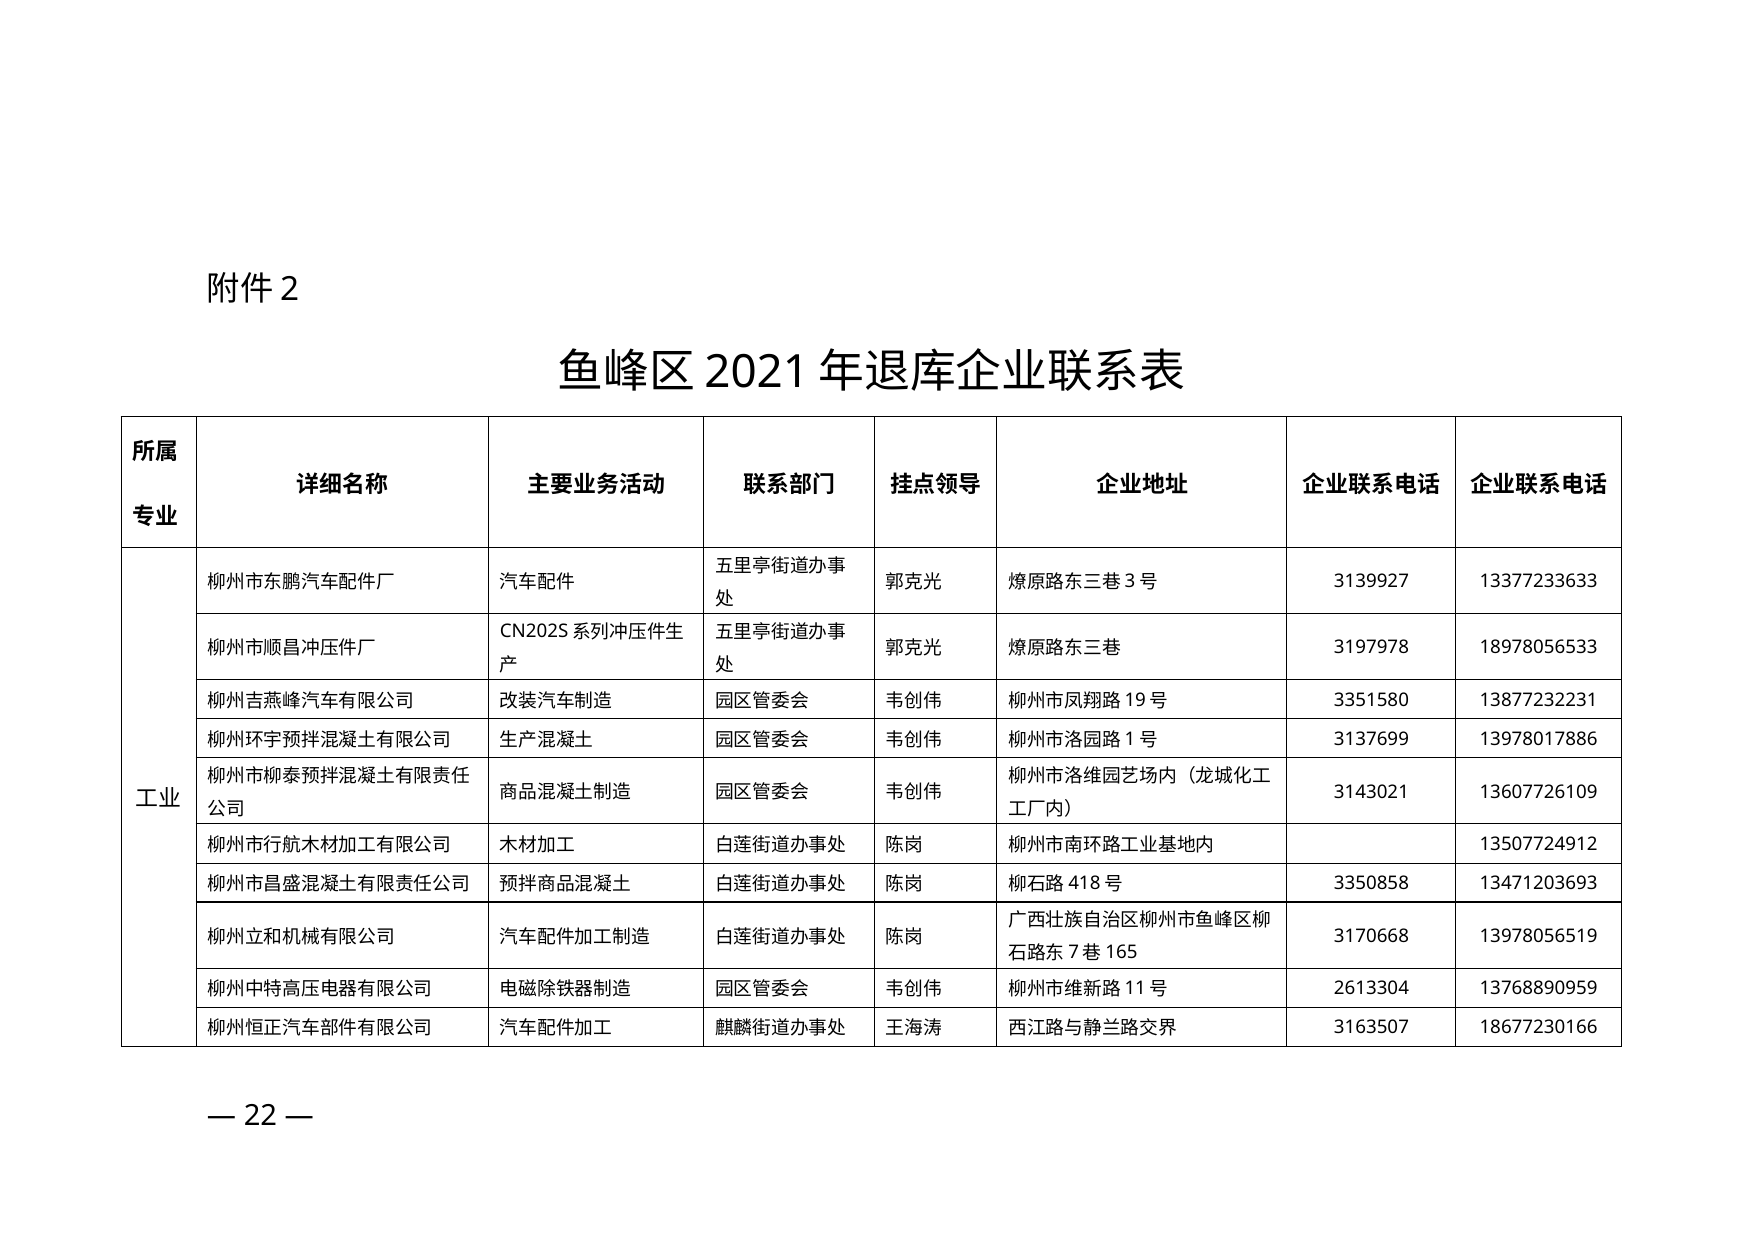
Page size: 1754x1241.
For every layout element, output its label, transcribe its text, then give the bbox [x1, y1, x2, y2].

text 鱼峰区2021年退库企业联系表 [207, 318, 1535, 416]
table_cell 改装汽车制造 [489, 680, 703, 718]
table_cell 3350858 [1287, 864, 1455, 901]
table_cell 柳州市柳泰预拌混凝土有限责任公司 [197, 758, 488, 823]
table_cell 麒麟街道办事处 [704, 1008, 874, 1046]
table_cell 18677230166 [1456, 1008, 1621, 1046]
table_cell 柳州市南环路工业基地内 [997, 824, 1286, 862]
table_cell 13877232231 [1456, 680, 1621, 718]
table_cell 韦创伟 [875, 719, 996, 757]
table_cell 汽车配件加工 [489, 1008, 703, 1046]
table_cell 柳州中特高压电器有限公司 [197, 969, 488, 1007]
table_cell 汽车配件加工制造 [489, 903, 703, 967]
table_cell 柳州吉燕峰汽车有限公司 [197, 680, 488, 718]
table_cell 13607726109 [1456, 758, 1621, 823]
table_cell 韦创伟 [875, 680, 996, 718]
table_cell 白莲街道办事处 [704, 864, 874, 901]
table_cell 西江路与静兰路交界 [997, 1008, 1286, 1046]
table_cell 18978056533 [1456, 614, 1621, 679]
table_cell 园区管委会 [704, 719, 874, 757]
table_cell 五里亭街道办事处 [704, 548, 874, 613]
table_cell 五里亭街道办事处 [704, 614, 874, 679]
table_cell 园区管委会 [704, 758, 874, 823]
table_header 企业联系电话 [1456, 417, 1621, 547]
table_header 企业地址 [997, 417, 1286, 547]
table_cell 13768890959 [1456, 969, 1621, 1007]
table_cell 3137699 [1287, 719, 1455, 757]
table_header 主要业务活动 [489, 417, 703, 547]
table_cell 汽车配件 [489, 548, 703, 613]
table_cell 13978056519 [1456, 903, 1621, 967]
table_cell 陈岗 [875, 864, 996, 901]
table_cell 13471203693 [1456, 864, 1621, 901]
table_cell 13978017886 [1456, 719, 1621, 757]
table_cell 韦创伟 [875, 758, 996, 823]
table_cell 2613304 [1287, 969, 1455, 1007]
table_cell 柳州恒正汽车部件有限公司 [197, 1008, 488, 1046]
table_cell [1287, 824, 1455, 862]
table_cell 王海涛 [875, 1008, 996, 1046]
table_header 挂点领导 [875, 417, 996, 547]
table_cell 柳州市东鹏汽车配件厂 [197, 548, 488, 613]
table_header 企业联系电话 [1287, 417, 1455, 547]
table_cell 燎原路东三巷 [997, 614, 1286, 679]
table_cell 柳州市顺昌冲压件厂 [197, 614, 488, 679]
table_cell CN202S系列冲压件生产 [489, 614, 703, 679]
table_cell 燎原路东三巷3号 [997, 548, 1286, 613]
table_cell 木材加工 [489, 824, 703, 862]
table_cell 3197978 [1287, 614, 1455, 679]
table_cell 园区管委会 [704, 680, 874, 718]
table_cell 柳州市洛维园艺场内（龙城化工工厂内） [997, 758, 1286, 823]
table_cell 3143021 [1287, 758, 1455, 823]
table_cell 柳石路418号 [997, 864, 1286, 901]
text 附件2 [207, 253, 1535, 318]
table_cell 柳州市维新路11号 [997, 969, 1286, 1007]
table_cell 柳州市行航木材加工有限公司 [197, 824, 488, 862]
table_cell 白莲街道办事处 [704, 824, 874, 862]
table_cell 预拌商品混凝土 [489, 864, 703, 901]
table_cell 郭克光 [875, 614, 996, 679]
table_cell 3351580 [1287, 680, 1455, 718]
table_cell 园区管委会 [704, 969, 874, 1007]
table_cell 3139927 [1287, 548, 1455, 613]
table_cell 商品混凝土制造 [489, 758, 703, 823]
table_cell 陈岗 [875, 903, 996, 967]
table_cell 陈岗 [875, 824, 996, 862]
table_header 详细名称 [197, 417, 488, 547]
table_header 联系部门 [704, 417, 874, 547]
table_header 所属专业 [122, 417, 196, 547]
table_cell 郭克光 [875, 548, 996, 613]
table_cell 白莲街道办事处 [704, 903, 874, 967]
table_cell 电磁除铁器制造 [489, 969, 703, 1007]
table_cell 13377233633 [1456, 548, 1621, 613]
table_cell 3170668 [1287, 903, 1455, 967]
table_cell 广西壮族自治区柳州市鱼峰区柳石路东7巷165 [997, 903, 1286, 967]
table_cell 柳州立和机械有限公司 [197, 903, 488, 967]
table_cell 柳州市昌盛混凝土有限责任公司 [197, 864, 488, 901]
table_cell 工业 [122, 548, 196, 1046]
table_cell 柳州市洛园路1号 [997, 719, 1286, 757]
table_cell 柳州环宇预拌混凝土有限公司 [197, 719, 488, 757]
table_cell 13507724912 [1456, 824, 1621, 862]
table_cell 柳州市凤翔路19号 [997, 680, 1286, 718]
table_cell 生产混凝土 [489, 719, 703, 757]
table_cell 韦创伟 [875, 969, 996, 1007]
table_cell 3163507 [1287, 1008, 1455, 1046]
